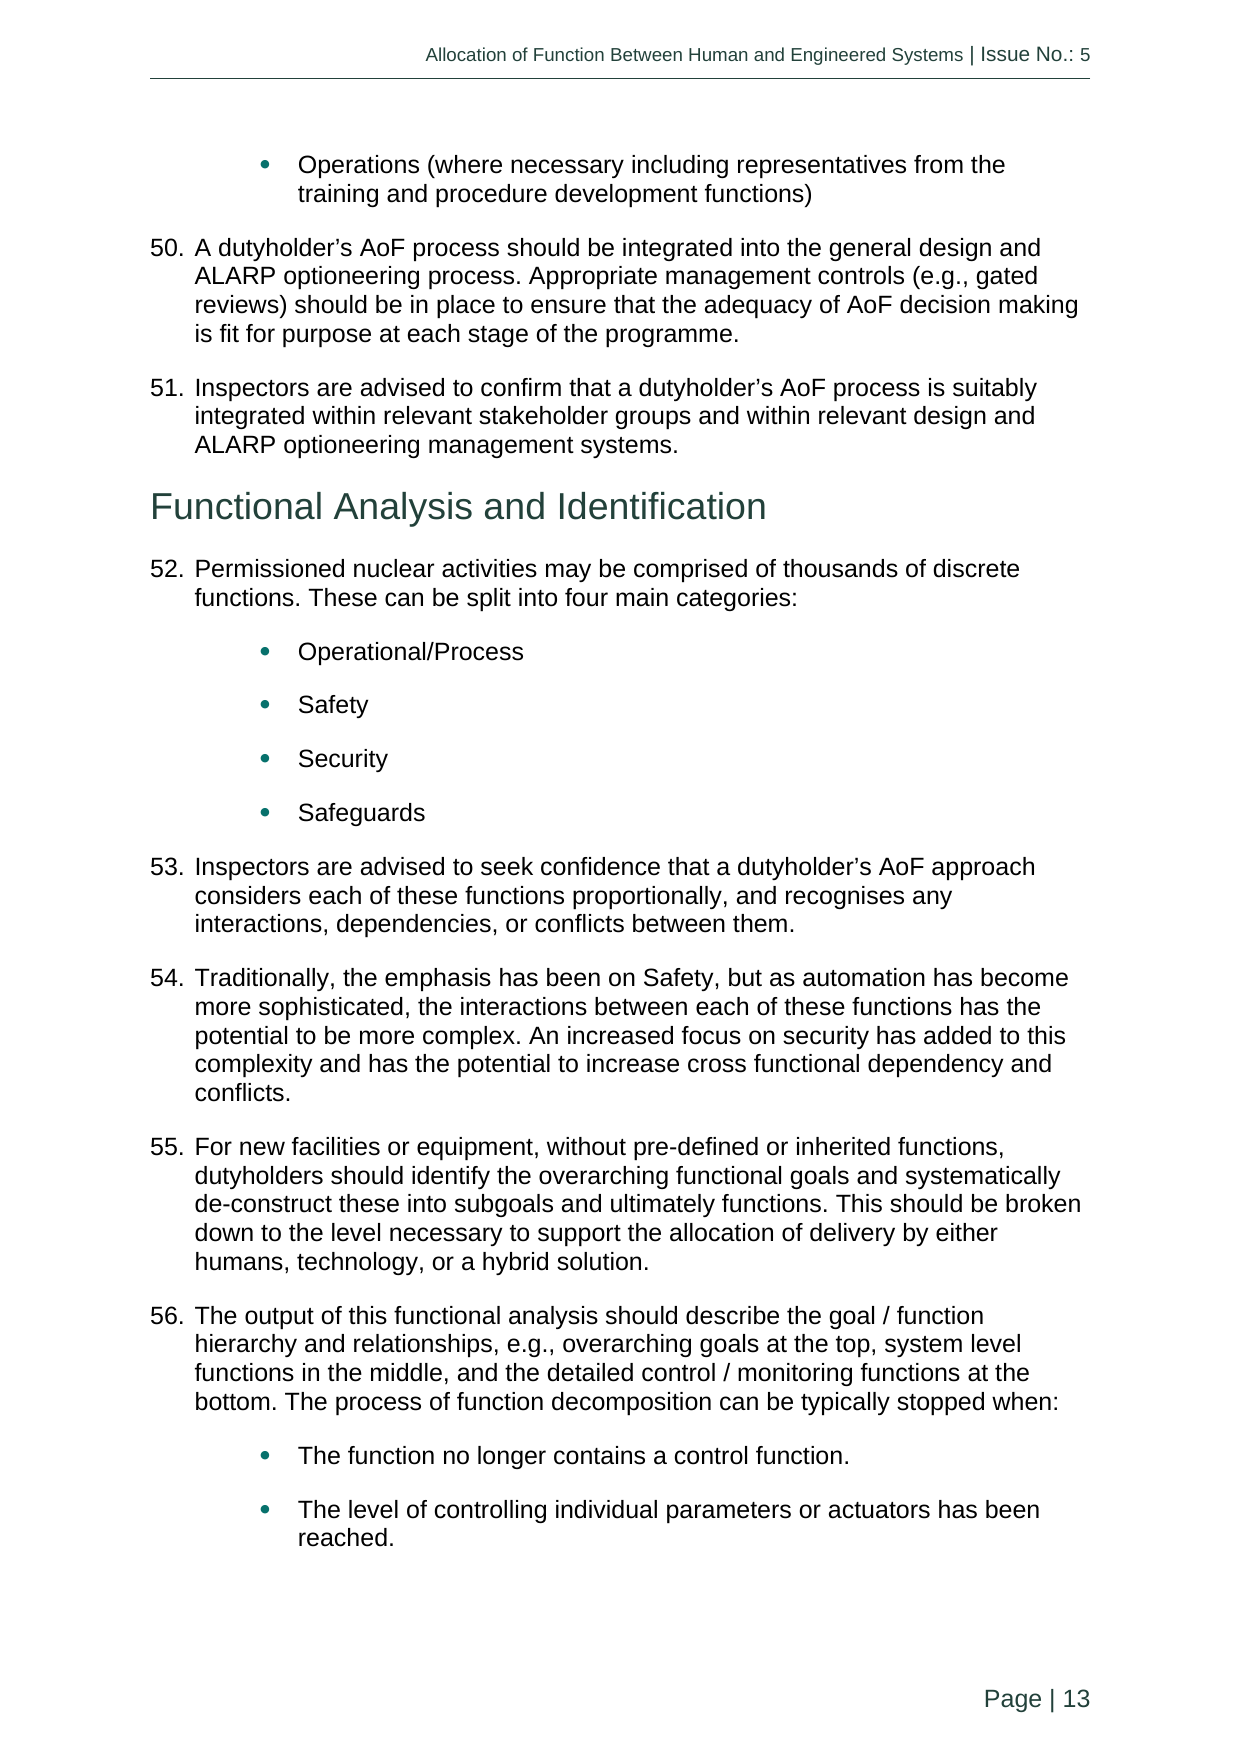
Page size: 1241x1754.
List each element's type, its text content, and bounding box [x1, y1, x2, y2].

text For new facilities or equipment, without pre-defined or inherited functions, dutyholders should identify the overarching functional goals and systematically de-construct these into subgoals and ultimately functions. This should be broken down to the level necessary to support the allocation of delivery by either humans, technology, or a hybrid solution. [150, 1132, 1090, 1276]
list Operations (where necessary including representatives from the training and procedure development functions) [261, 150, 1090, 208]
list Safety [261, 690, 1090, 719]
text A dutyholder’s AoF process should be integrated into the general design and ALARP optioneering process. Appropriate management controls (e.g., gated reviews) should be in place to ensure that the adequacy of AoF decision making is fit for purpose at each stage of the programme. [150, 233, 1090, 348]
list Operational/Process [261, 637, 1090, 665]
list Safeguards [261, 798, 1090, 827]
list The function no longer contains a control function. [261, 1441, 1090, 1469]
list The level of controlling individual parameters or actuators has been reached. [261, 1494, 1090, 1552]
text The output of this functional analysis should describe the goal / function hierarchy and relationships, e.g., overarching goals at the top, system level functions in the middle, and the detailed control / monitoring functions at the bottom. The process of function decomposition can be typically stopped when: [150, 1301, 1090, 1416]
text Traditionally, the emphasis has been on Safety, but as automation has become more sophisticated, the interactions between each of these functions has the potential to be more complex. An increased focus on security has added to this complexity and has the potential to increase cross functional dependency and conflicts. [150, 963, 1090, 1107]
list Inspectors are advised to seek confidence that a dutyholder’s AoF approach considers each of these functions proportionally, and recognises any interactions, dependencies, or conflicts between them. [150, 852, 1090, 938]
list 52. Permissioned nuclear activities may be comprised of thousands of discrete functions. These can be split into four main categories: [150, 554, 1090, 612]
text Inspectors are advised to confirm that a dutyholder’s AoF process is suitably integrated within relevant stakeholder groups and within relevant design and ALARP optioneering management systems. [150, 373, 1090, 459]
subtitle Functional Analysis and Identification [150, 484, 1090, 527]
list Security [261, 744, 1090, 773]
